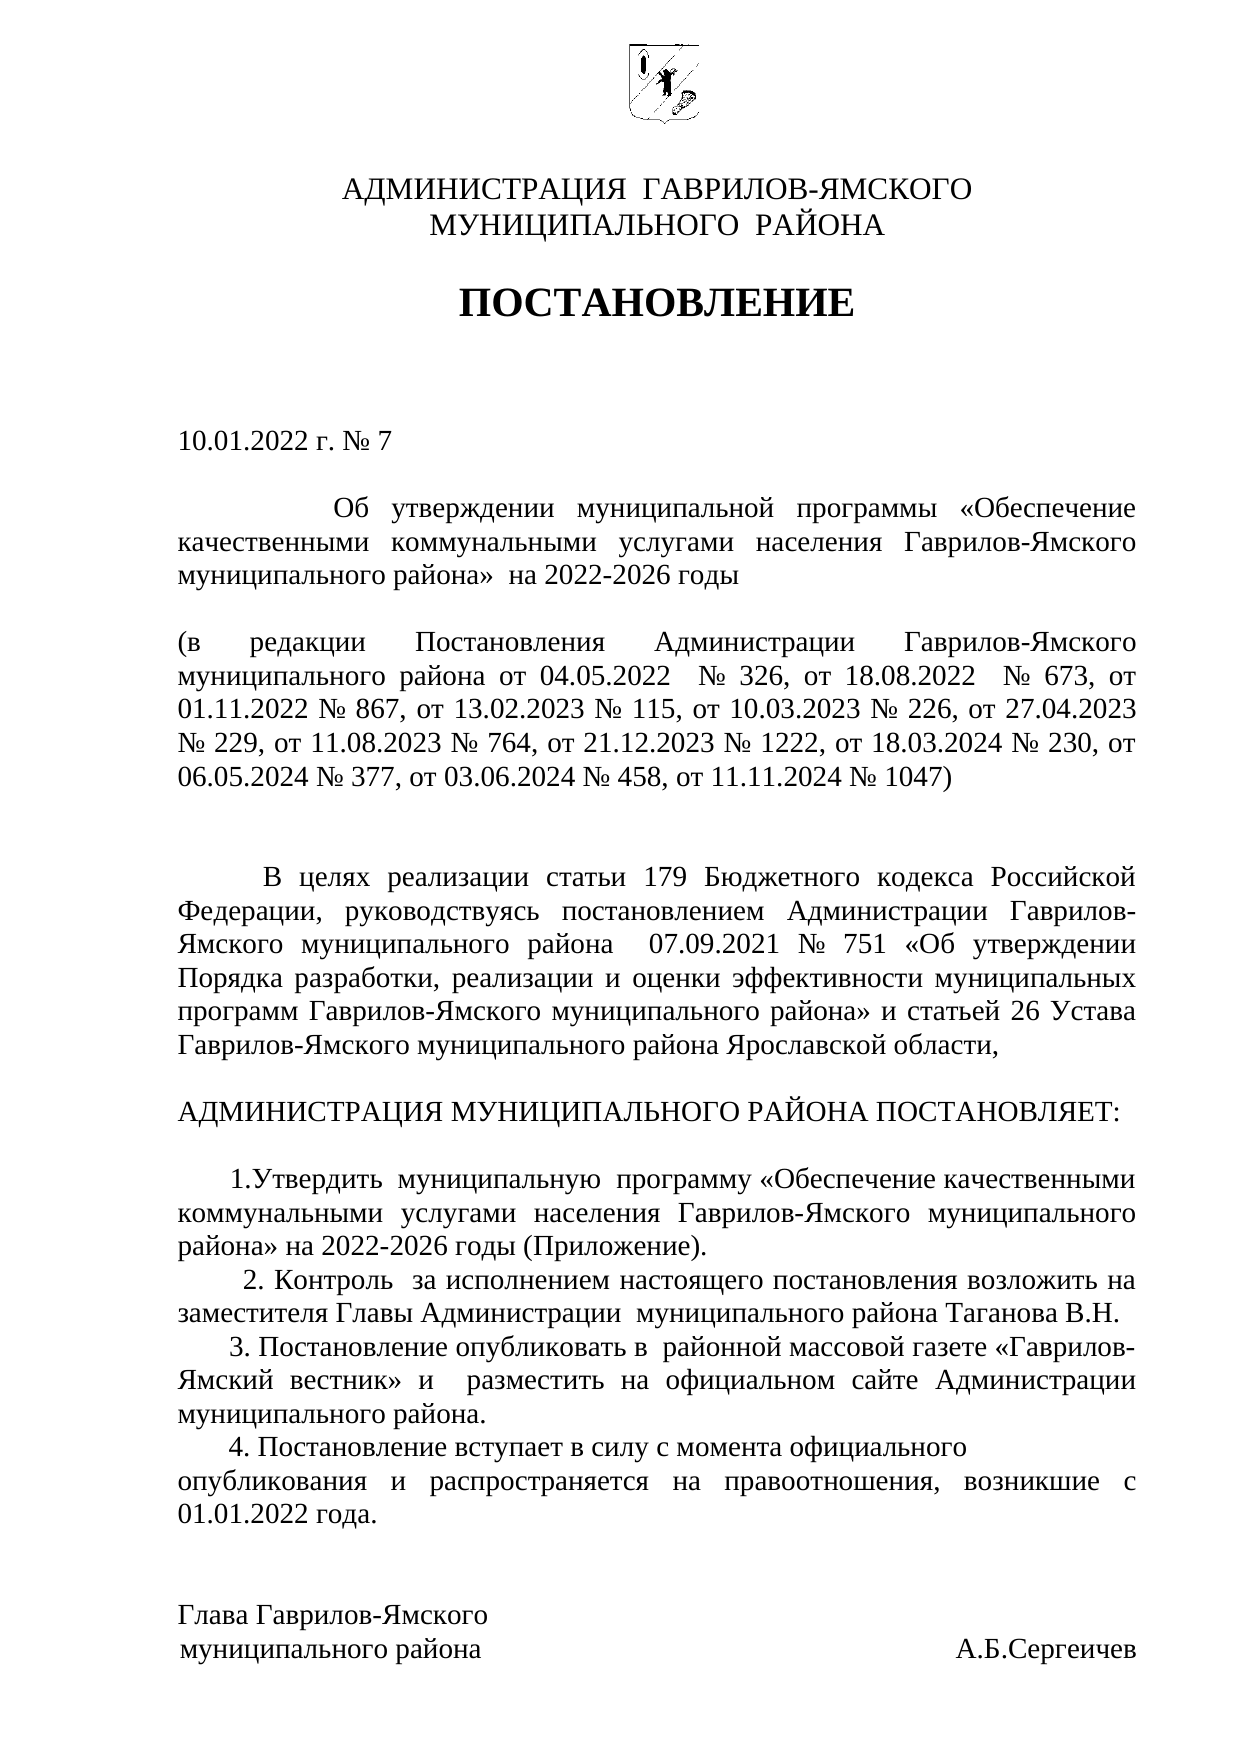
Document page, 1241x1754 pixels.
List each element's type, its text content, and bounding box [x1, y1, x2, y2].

text Об утверждении муниципальной программы «Обеспечение качественными коммунальными услугами населения Гаврилов-Ямского муниципального района» на 2022-2026 годы [177, 490, 1137, 591]
text 4. Постановление вступает в силу с момента официального [177, 1429, 1137, 1463]
text опубликования и распространяется на правоотношения, возникшие с 01.01.2022 года. [177, 1463, 1137, 1530]
text Глава Гаврилов-Ямского [177, 1597, 1137, 1631]
text МУНИЦИПАЛЬНОГО РАЙОНА [177, 206, 1137, 242]
picture [629, 44, 699, 124]
text 10.01.2022 г. № 7 [177, 423, 1137, 457]
text 1.Утвердить муниципальную программу «Обеспечение качественными коммунальными услугами населения Гаврилов-Ямского муниципального района» на 2022-2026 годы (Приложение). [177, 1161, 1137, 1262]
text муниципального района А.Б.Сергеичев [177, 1631, 1137, 1664]
text В целях реализации статьи 179 Бюджетного кодекса Российской Федерации, руководствуясь постановлением Администрации Гаврилов-Ямского муниципального района 07.09.2021 № 751 «Об утверждении Порядка разработки, реализации и оценки эффективности муниципальных программ Гаврилов-Ямского муниципального района» и статьей 26 Устава Гаврилов-Ямского муниципального района Ярославской области, [177, 859, 1137, 1061]
text АДМИНИСТРАЦИЯ ГАВРИЛОВ-ЯМСКОГО [177, 170, 1137, 206]
text АДМИНИСТРАЦИЯ МУНИЦИПАЛЬНОГО РАЙОНА ПОСТАНОВЛЯЕТ: [177, 1094, 1137, 1128]
text (в редакции Постановления Администрации Гаврилов-Ямского муниципального района от 04.05.2022 № 326, от 18.08.2022 № 673, от 01.11.2022 № 867, от 13.02.2023 № 115, от 10.03.2023 № 226, от 27.04.2023 № 229, от 11.08.2023 № 764, от 21.12.2023 № 1222, от 18.03.2024 № 230, от 06.05.2024 № 377, от 03.06.2024 № 458, от 11.11.2024 № 1047) [177, 624, 1137, 792]
text ПОСТАНОВЛЕНИЕ [177, 278, 1137, 326]
text 3. Постановление опубликовать в районной массовой газете «Гаврилов-Ямский вестник» и разместить на официальном сайте Администрации муниципального района. [177, 1329, 1137, 1429]
text 2. Контроль за исполнением настоящего постановления возложить на заместителя Главы Администрации муниципального района Таганова В.Н. [177, 1262, 1137, 1329]
